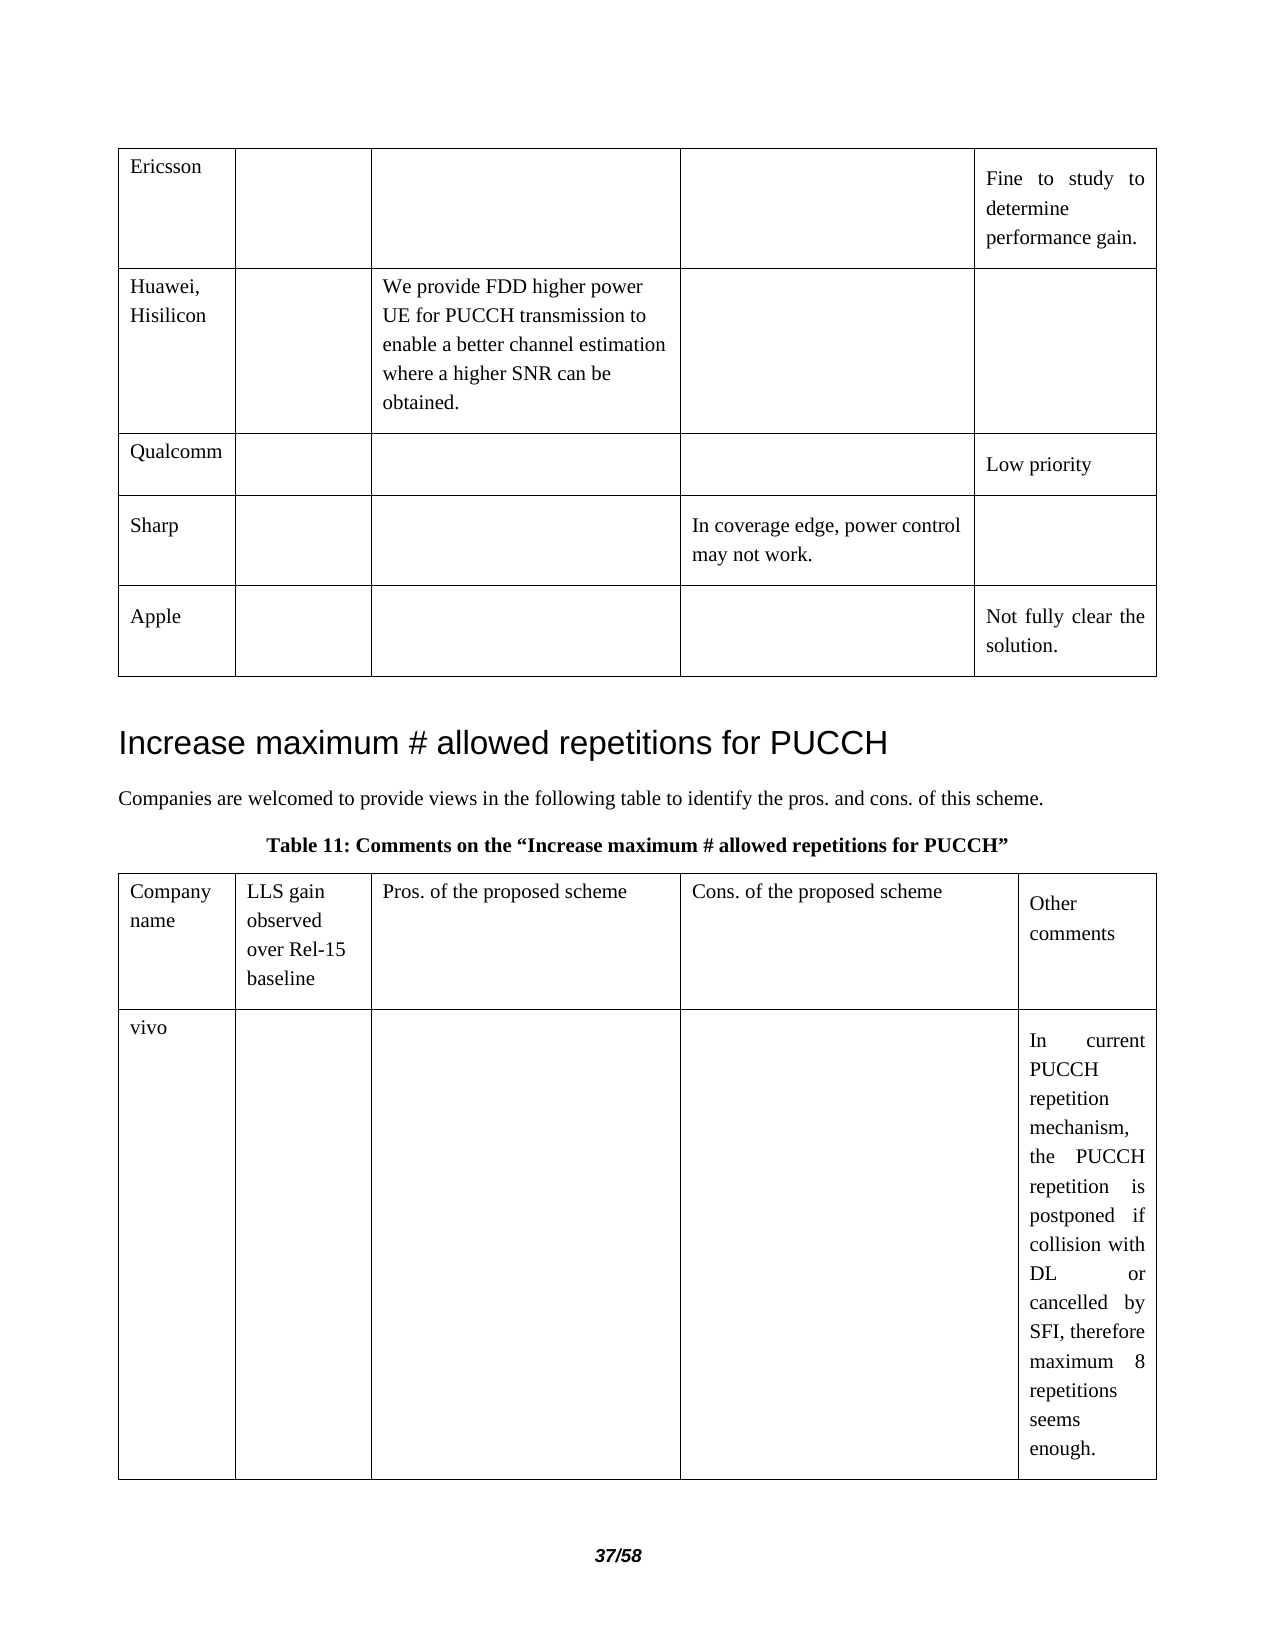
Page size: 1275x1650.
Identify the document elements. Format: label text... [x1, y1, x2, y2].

table_cell [372, 149, 680, 267]
table_cell [975, 269, 1156, 433]
table_cell Low priority [975, 434, 1156, 494]
table_header Pros. of the proposed scheme [372, 874, 680, 1009]
table_cell [236, 434, 371, 494]
table_cell In coverage edge, power control may not work. [681, 496, 974, 585]
text Companies are welcomed to provide views in the following table to identify the pros. and cons. of this scheme. [118, 786, 1157, 810]
table_header Company name [119, 874, 235, 1009]
table_cell [372, 1010, 680, 1479]
subtitle Increase maximum # allowed repetitions for PUCCH [118, 723, 1157, 762]
table_cell Qualcomm [119, 434, 235, 494]
table_cell [372, 434, 680, 494]
table_cell In current PUCCH repetition mechanism, the PUCCH repetition is postponed if collision with DL or cancelled by SFI, therefore maximum 8 repetitions seems enough. [1019, 1010, 1156, 1479]
table_cell [236, 586, 371, 676]
table_cell [236, 496, 371, 585]
table_cell [236, 1010, 371, 1479]
text Table 11: Comments on the “Increase maximum # allowed repetitions for PUCCH” [118, 832, 1157, 857]
table_cell [681, 434, 974, 494]
table_header Cons. of the proposed scheme [681, 874, 1018, 1009]
table_header LLS gain observed over Rel-15 baseline [236, 874, 371, 1009]
table_cell Sharp [119, 496, 235, 585]
table_cell We provide FDD higher power UE for PUCCH transmission to enable a better channel estimation where a higher SNR can be obtained. [372, 269, 680, 433]
table_cell Huawei, Hisilicon [119, 269, 235, 433]
table_cell [681, 1010, 1018, 1479]
table_cell vivo [119, 1010, 235, 1479]
table_cell [681, 149, 974, 267]
table_header Other comments [1019, 874, 1156, 1009]
table_cell Not fully clear the solution. [975, 586, 1156, 676]
table_cell [372, 586, 680, 676]
table_cell [681, 586, 974, 676]
table_cell [236, 269, 371, 433]
table_cell [975, 496, 1156, 585]
table_cell Apple [119, 586, 235, 676]
table_cell [236, 149, 371, 267]
table_cell [681, 269, 974, 433]
table_cell Fine to study to determine performance gain. [975, 149, 1156, 267]
table_cell [372, 496, 680, 585]
table_cell Ericsson [119, 149, 235, 267]
